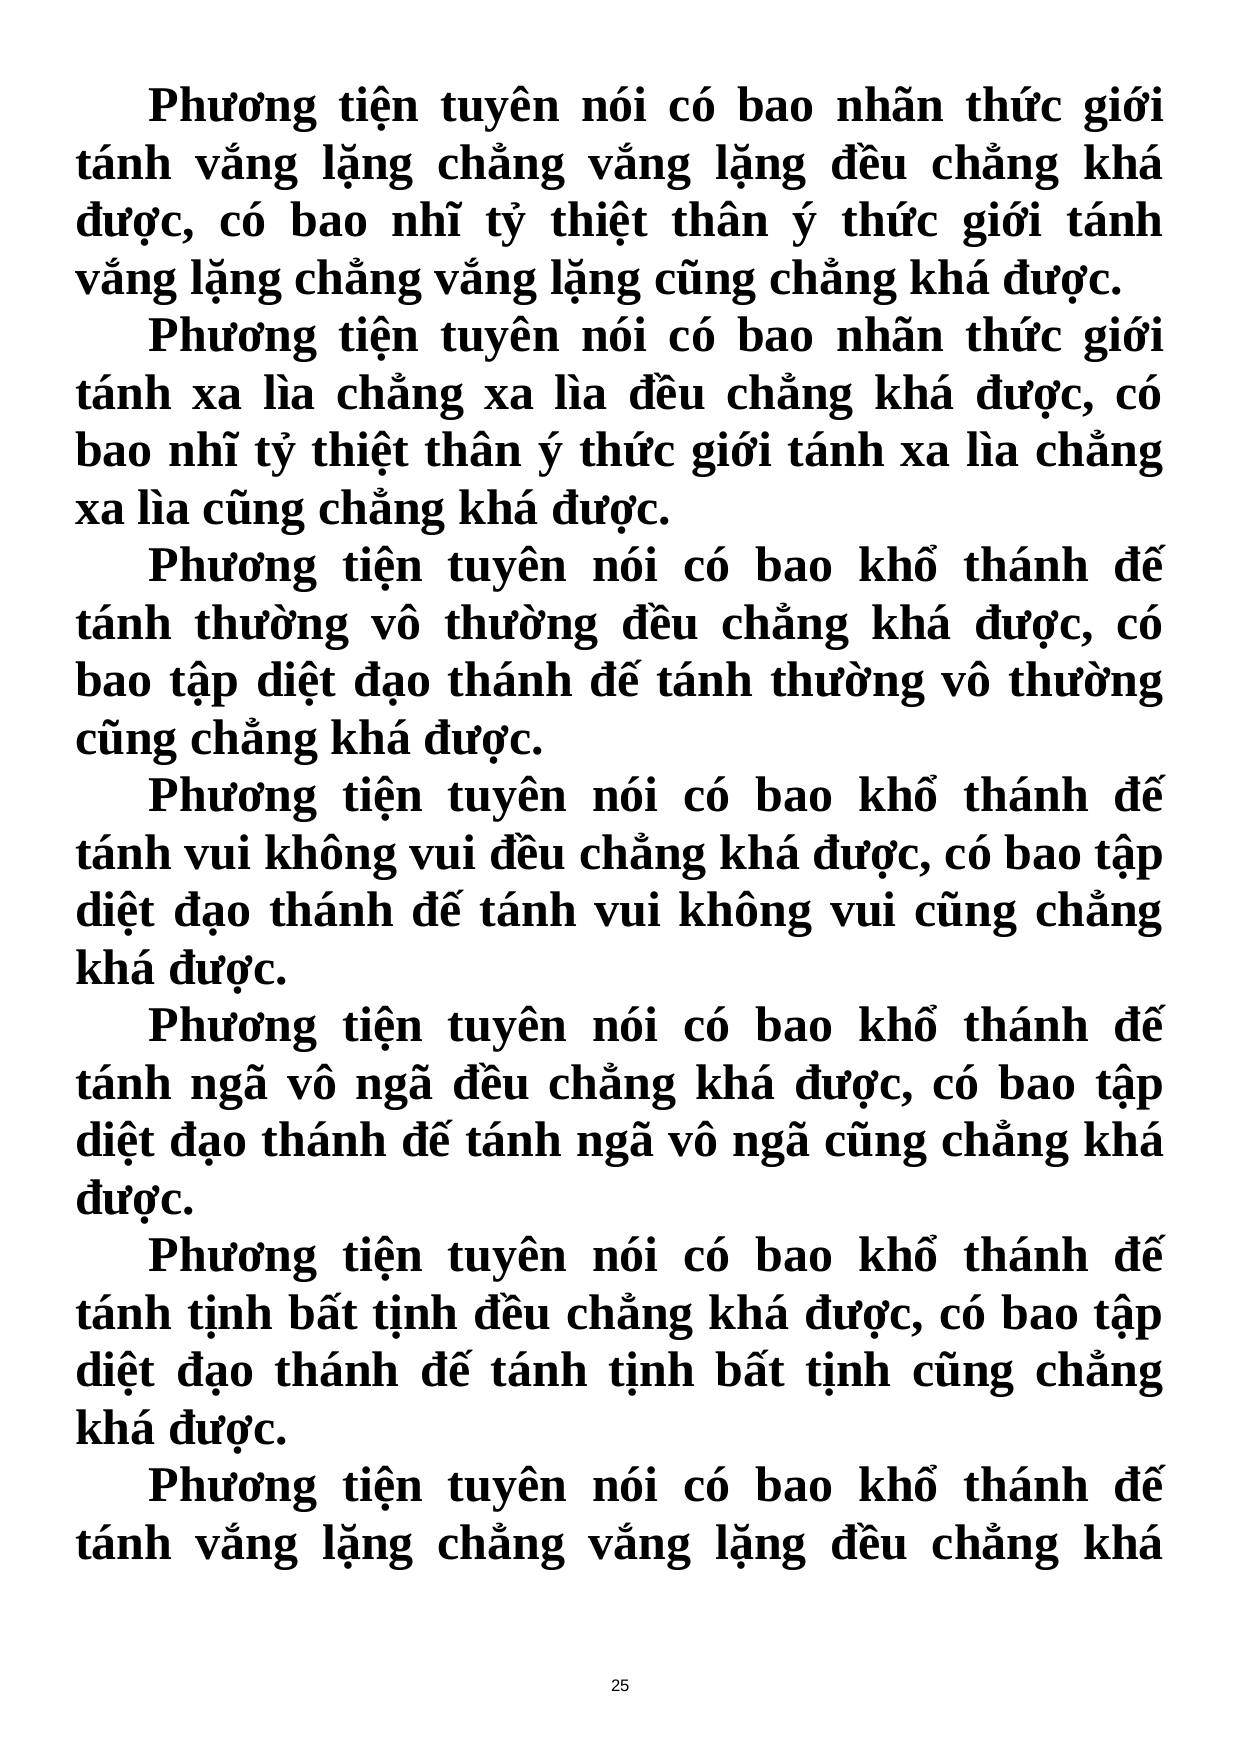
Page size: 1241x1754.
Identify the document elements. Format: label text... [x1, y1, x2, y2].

text Phương tiện tuyên nói có bao nhãn thức giới tánh vắng lặng chẳng vắng lặng đều chẳng khá được, có bao nhĩ tỷ thiệt thân ý thức giới tánh vắng lặng chẳng vắng lặng cũng chẳng khá được. [75, 75, 1165, 305]
text Phương tiện tuyên nói có bao khổ thánh đế tánh vui không vui đều chẳng khá được, có bao tập diệt đạo thánh đế tánh vui không vui cũng chẳng khá được. [75, 765, 1165, 995]
text Phương tiện tuyên nói có bao nhãn thức giới tánh xa lìa chẳng xa lìa đều chẳng khá được, có bao nhĩ tỷ thiệt thân ý thức giới tánh xa lìa chẳng xa lìa cũng chẳng khá được. [75, 305, 1165, 535]
text Phương tiện tuyên nói có bao khổ thánh đế tánh thường vô thường đều chẳng khá được, có bao tập diệt đạo thánh đế tánh thường vô thường cũng chẳng khá được. [75, 535, 1165, 765]
text Phương tiện tuyên nói có bao khổ thánh đế tánh tịnh bất tịnh đều chẳng khá được, có bao tập diệt đạo thánh đế tánh tịnh bất tịnh cũng chẳng khá được. [75, 1225, 1165, 1455]
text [75, 1455, 1165, 1570]
text Phương tiện tuyên nói có bao khổ thánh đế tánh ngã vô ngã đều chẳng khá được, có bao tập diệt đạo thánh đế tánh ngã vô ngã cũng chẳng khá được. [75, 995, 1165, 1225]
